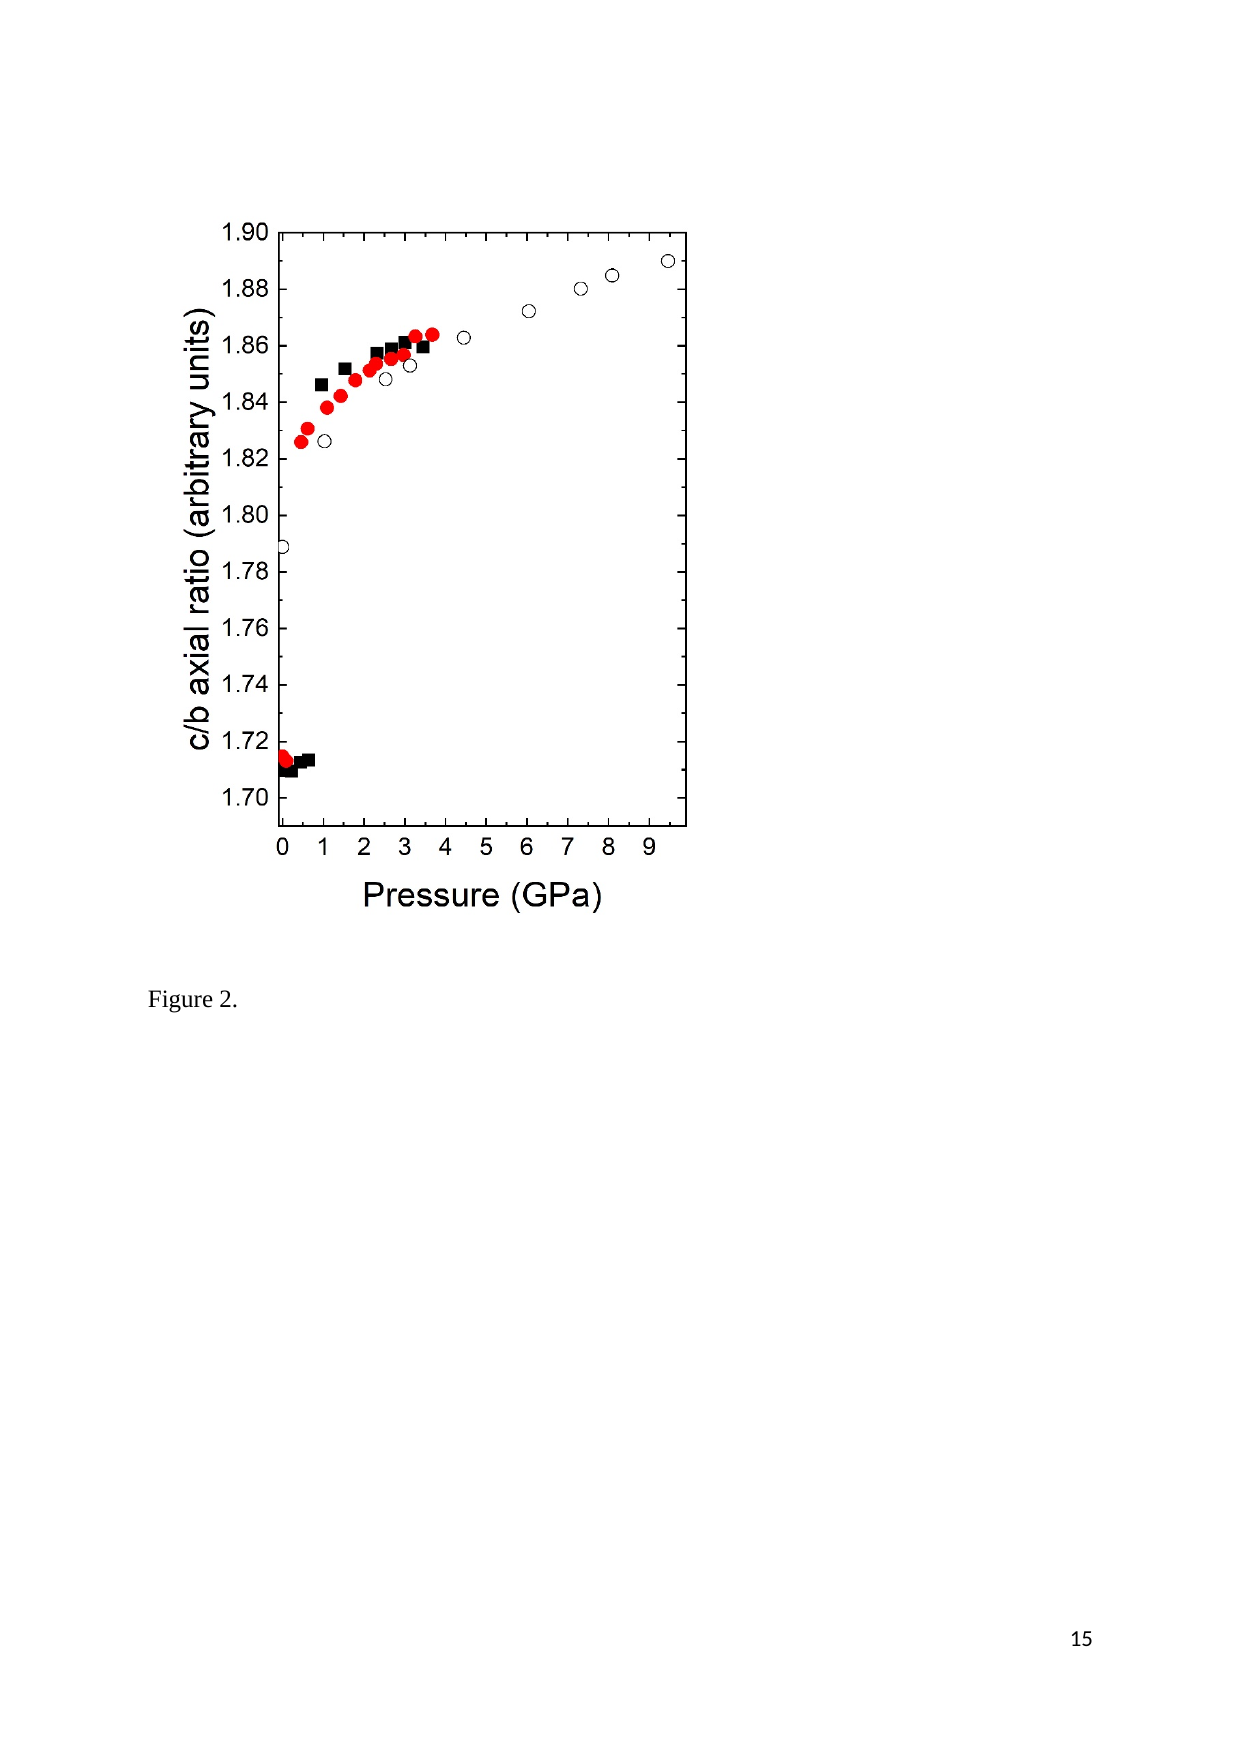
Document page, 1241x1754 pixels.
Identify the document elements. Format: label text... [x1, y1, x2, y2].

text Figure 2. [148, 984, 1122, 1013]
picture [147, 118, 740, 966]
